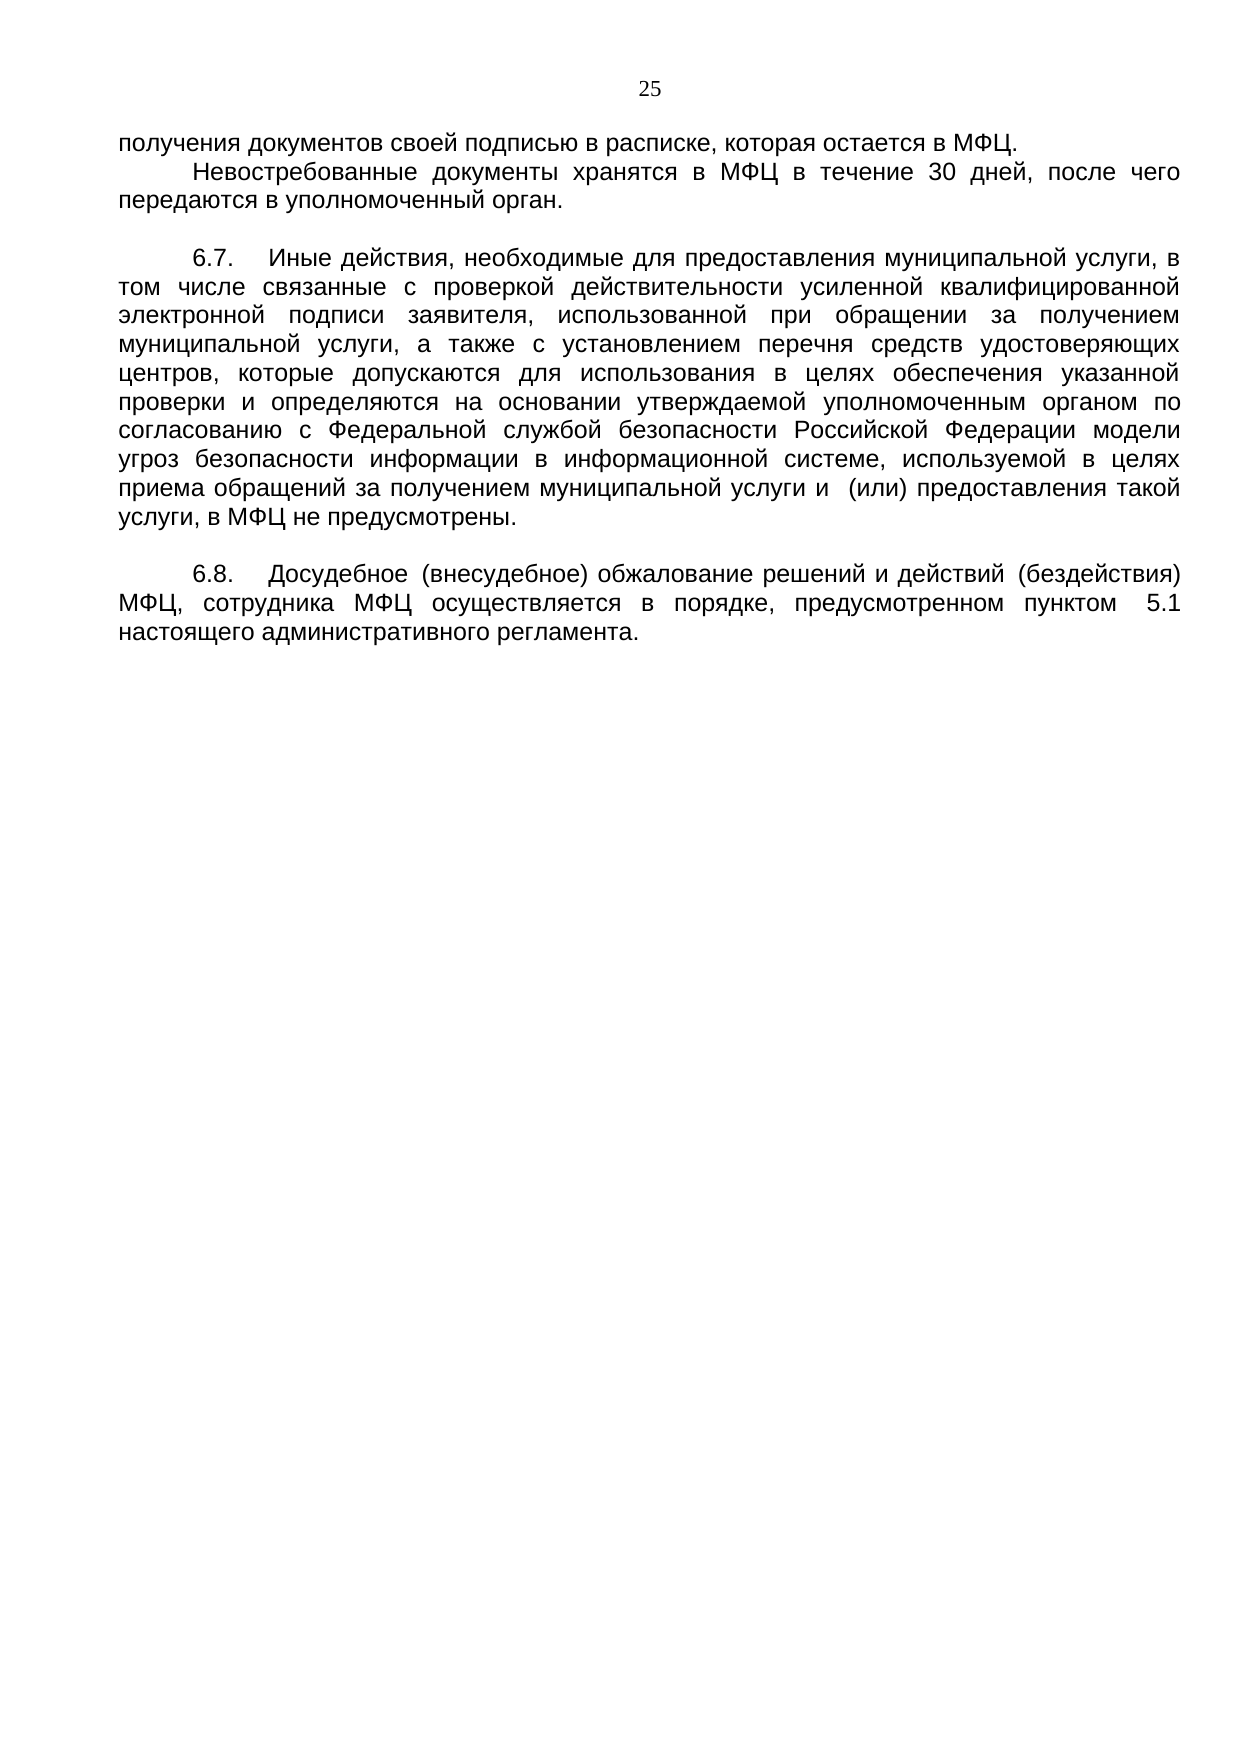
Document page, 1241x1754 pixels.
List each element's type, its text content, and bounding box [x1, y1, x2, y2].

list Иные действия, необходимые для предоставления муниципальной услуги, в том числе связанные с проверкой действительности усиленной квалифицированной электронной подписи заявителя, использованной при обращении за получением муниципальной услуги, а также с установлением перечня средств удостоверяющих центров, которые допускаются для использования в целях обеспечения указанной проверки и определяются на основании утверждаемой уполномоченным органом по согласованию с Федеральной службой безопасности Российской Федерации модели угроз безопасности информации в информационной системе, используемой в целях приема обращений за получением муниципальной услуги и (или) предоставления такой услуги, в МФЦ не предусмотрены. [118, 243, 1181, 530]
list Досудебное (внесудебное) обжалование решений и действий (бездействия) МФЦ, сотрудника МФЦ осуществляется в порядке, предусмотренном пунктом 5.1 настоящего административного регламента. [118, 559, 1181, 645]
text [118, 128, 1181, 156]
text Невостребованные документы хранятся в МФЦ в течение 30 дней, после чего передаются в уполномоченный орган. [118, 156, 1181, 214]
